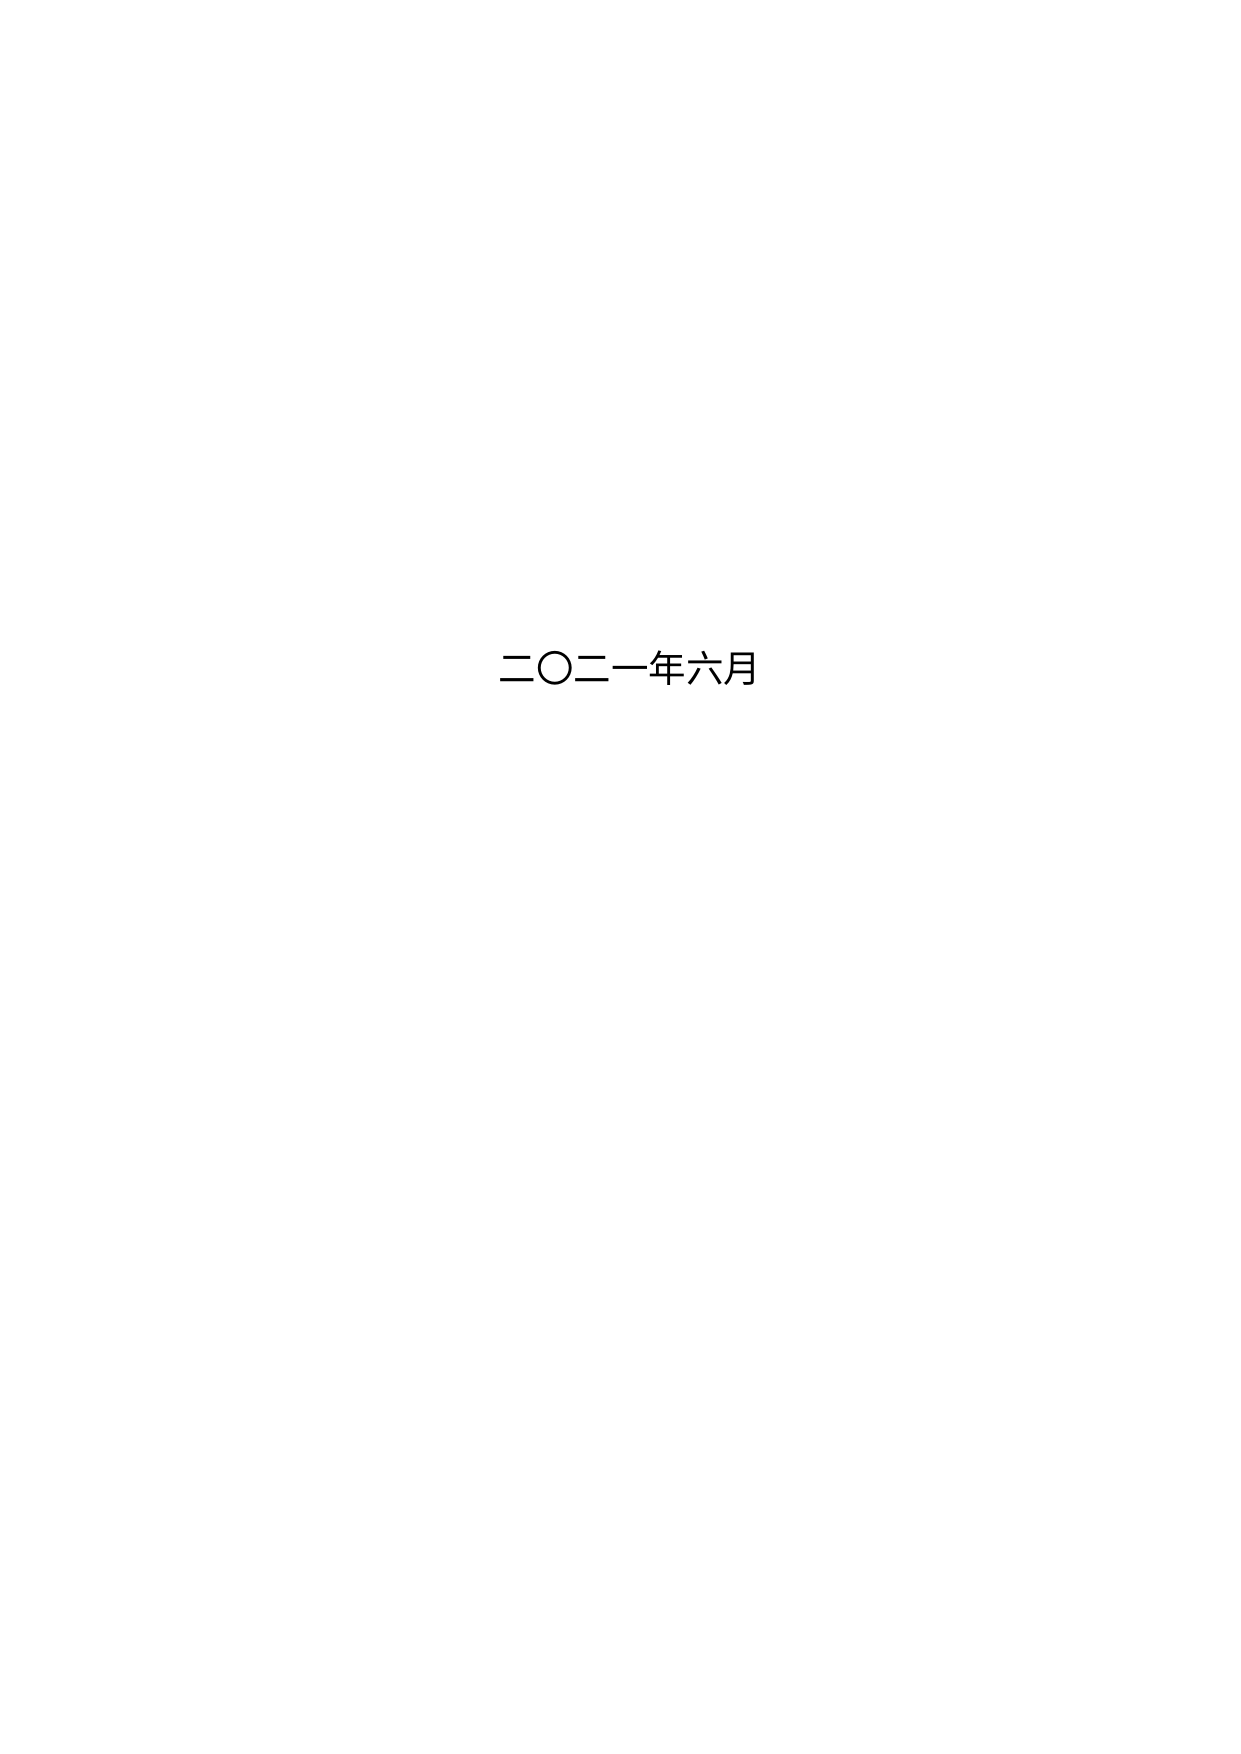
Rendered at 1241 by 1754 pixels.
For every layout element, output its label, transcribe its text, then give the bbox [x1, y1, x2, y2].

text 二〇二一年六月 [187, 633, 1053, 698]
